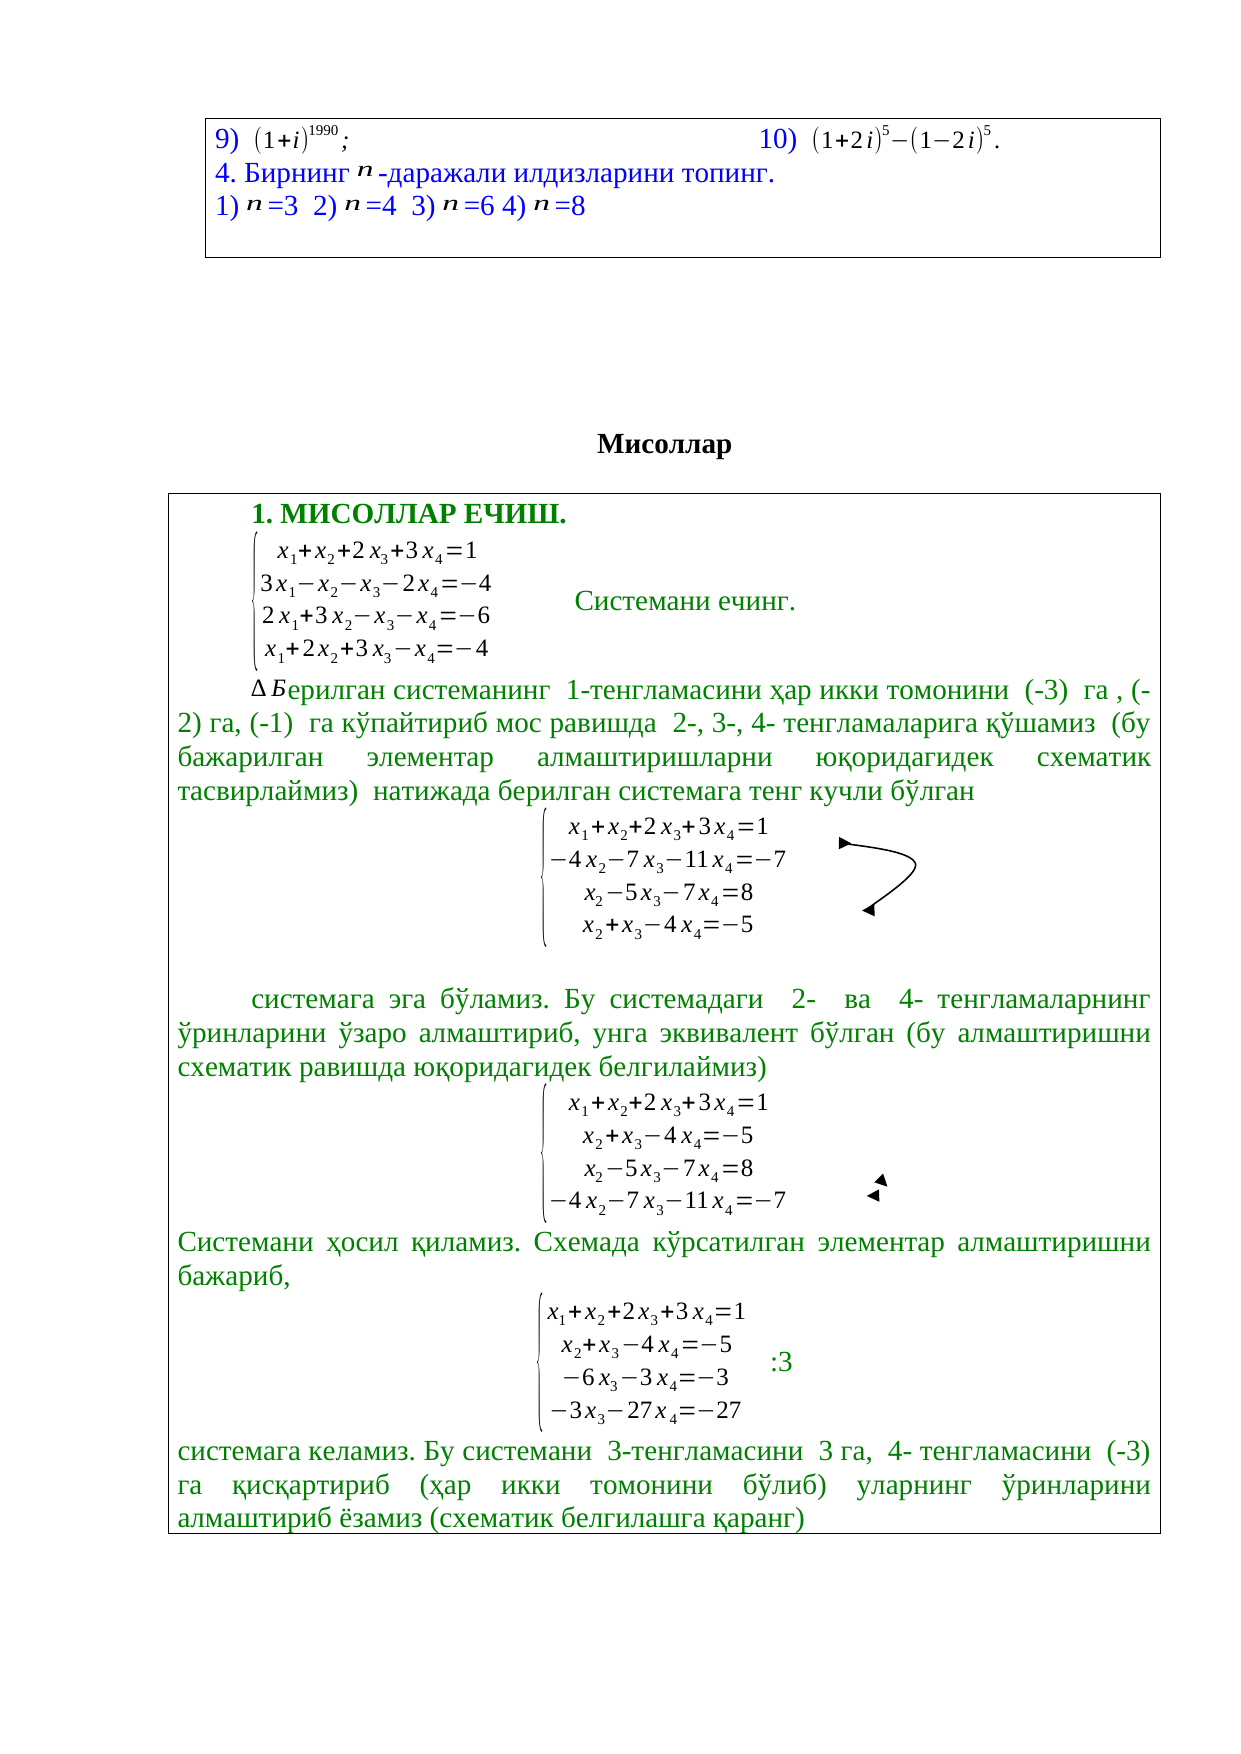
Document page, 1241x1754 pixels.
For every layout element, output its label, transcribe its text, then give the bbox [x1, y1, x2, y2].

text ерилган системанинг 1-тенгламасини ҳар икки томонини (-3) га , (-2) га, (-1) га кўпайтириб мос равишда 2-, 3-, 4- тенгламаларига қўшамиз (бу бажарилган элементар алмаштиришларни юқоридагидек схематик тасвирлаймиз) натижада берилган системага тенг кучли бўлган [177, 672, 1152, 806]
text :3 [177, 1291, 1152, 1433]
text Системани ечинг. [177, 530, 1152, 672]
list 1) =3 2) =4 3) =6 4) =8 [206, 185, 1160, 222]
list 9) 10) [206, 119, 1160, 152]
text Системани ҳосил қиламиз. Схемада кўрсатилган элементар алмаштиришни бажариб, [177, 1224, 1152, 1291]
text 1. МИСОЛЛАР ЕЧИШ. [169, 494, 1160, 530]
list 4. Бирнинг -даражали илдизларини топинг. [206, 152, 1160, 185]
text Мисоллар [177, 426, 1152, 460]
text системага эга бўламиз. Бу системадаги 2- ва 4- тенгламаларнинг ўринларини ўзаро алмаштириб, унга эквивалент бўлган (бу алмаштиришни схематик равишда юқоридагидек белгилаймиз) [177, 982, 1152, 1082]
text системага келамиз. Бу системани 3-тенгламасини , 4- тенгламасини (-3) га қисқартириб (ҳар икки томонини бўлиб) уларнинг ўринларини алмаштириб ёзамиз (схематик белгилашга қаранг) [177, 1433, 1152, 1533]
